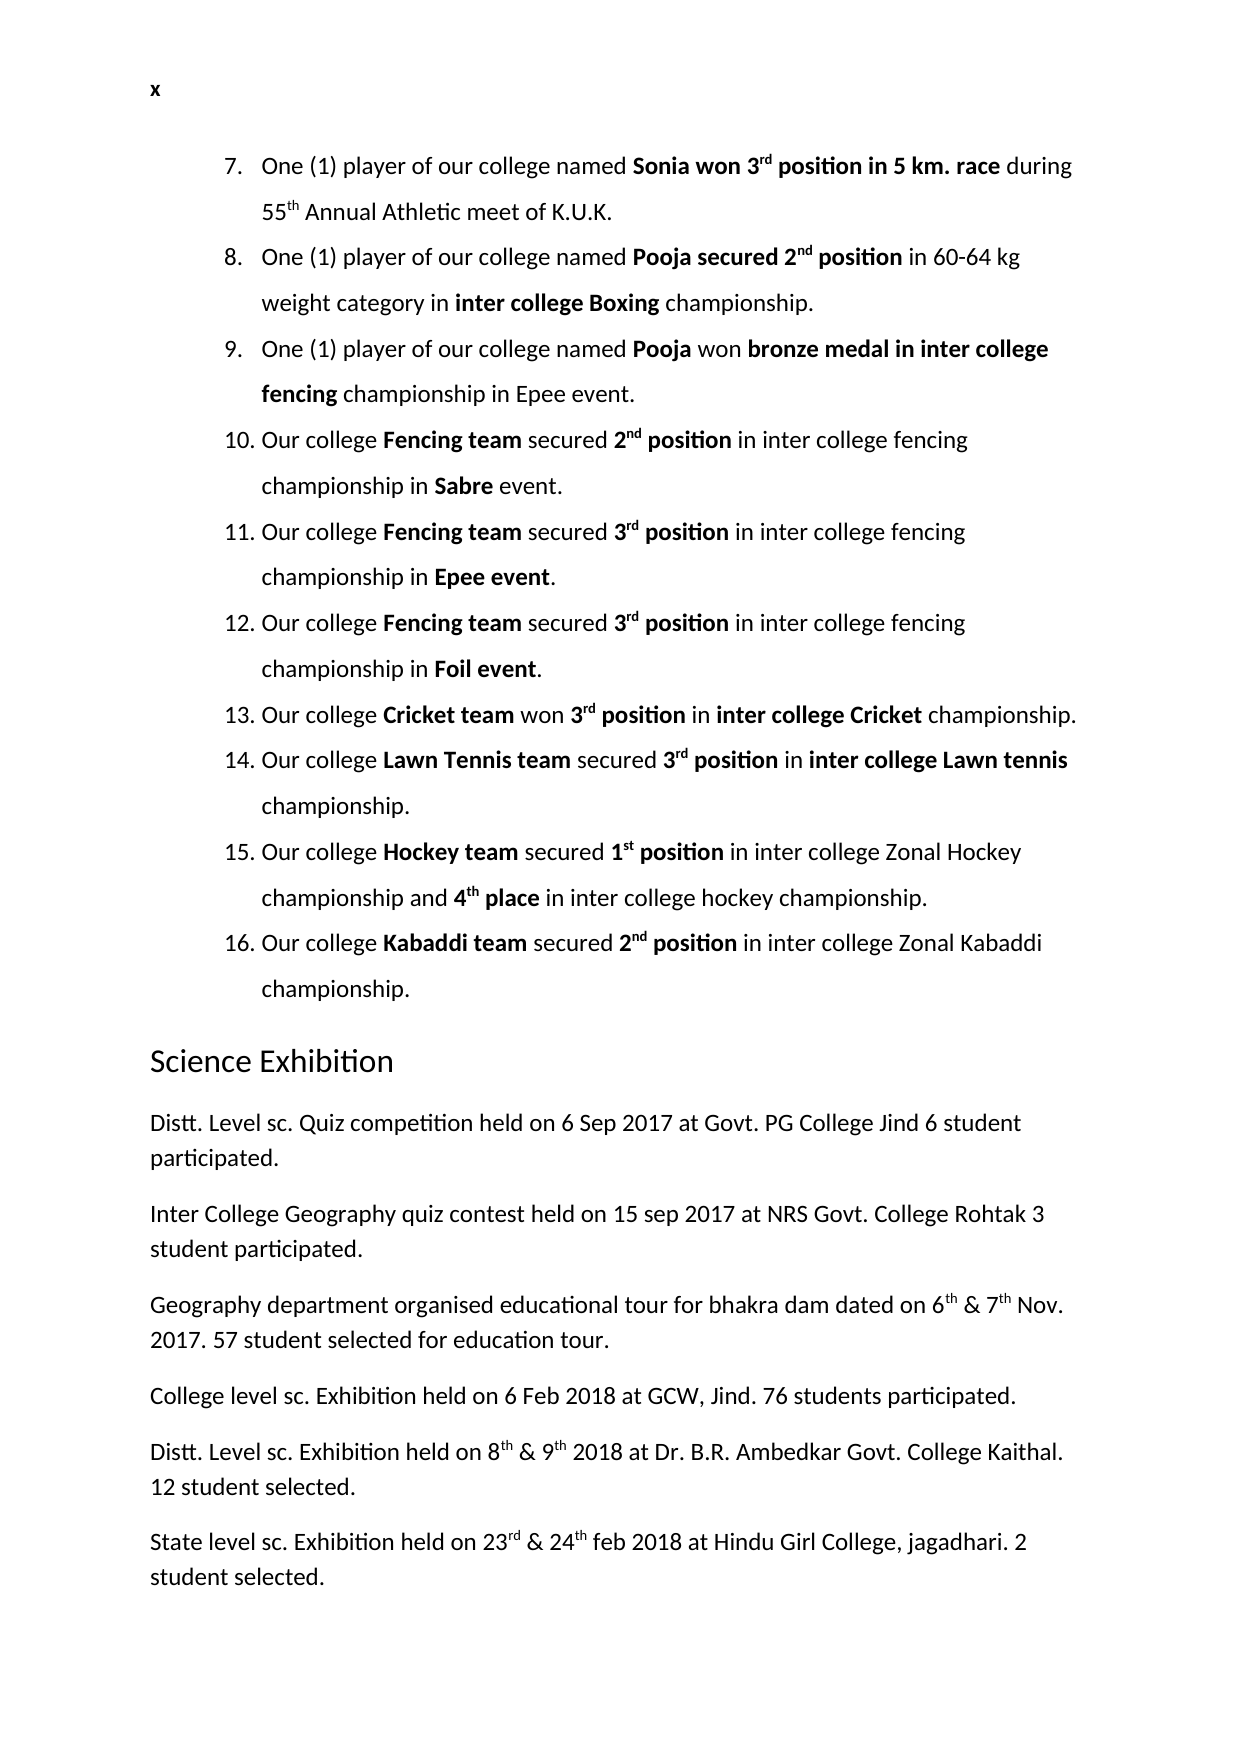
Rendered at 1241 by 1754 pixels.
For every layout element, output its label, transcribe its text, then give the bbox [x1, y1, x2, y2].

text State level sc. Exhibition held on 23rd & 24th feb 2018 at Hindu Girl College, jagadhari. 2 student selected. [150, 1526, 1090, 1592]
list Our college Fencing team secured 3rd position in inter college fencing championship in Foil event. [224, 607, 1090, 683]
text Distt. Level sc. Exhibition held on 8th & 9th 2018 at Dr. B.R. Ambedkar Govt. College Kaithal. 12 student selected. [150, 1436, 1090, 1501]
text Inter College Geography quiz contest held on 15 sep 2017 at NRS Govt. College Rohtak 3 student participated. [150, 1198, 1090, 1264]
list Our college Kabaddi team secured 2nd position in inter college Zonal Kabaddi championship. [224, 927, 1090, 1004]
list One (1) player of our college named Pooja secured 2nd position in 60-64 kg weight category in inter college Boxing championship. [224, 241, 1090, 318]
list Our college Hockey team secured 1st position in inter college Zonal Hockey championship and 4th place in inter college hockey championship. [224, 836, 1090, 912]
text Science Exhibition [150, 1040, 1090, 1080]
list Our college Fencing team secured 3rd position in inter college fencing championship in Epee event. [224, 516, 1090, 592]
list Our college Cricket team won 3rd position in inter college Cricket championship. [224, 699, 1090, 729]
list Our college Lawn Tennis team secured 3rd position in inter college Lawn tennis championship. [224, 744, 1090, 821]
list One (1) player of our college named Pooja won bronze medal in inter college fencing championship in Epee event. [224, 333, 1090, 409]
text Distt. Level sc. Quiz competition held on 6 Sep 2017 at Govt. PG College Jind 6 student participated. [150, 1107, 1090, 1173]
text Geography department organised educational tour for bhakra dam dated on 6th & 7th Nov. 2017. 57 student selected for education tour. [150, 1289, 1090, 1354]
list Our college Fencing team secured 2nd position in inter college fencing championship in Sabre event. [224, 424, 1090, 501]
text College level sc. Exhibition held on 6 Feb 2018 at GCW, Jind. 76 students participated. [150, 1380, 1090, 1410]
list One (1) player of our college named Sonia won 3rd position in 5 km. race during 55th Annual Athletic meet of K.U.K. [224, 150, 1090, 226]
